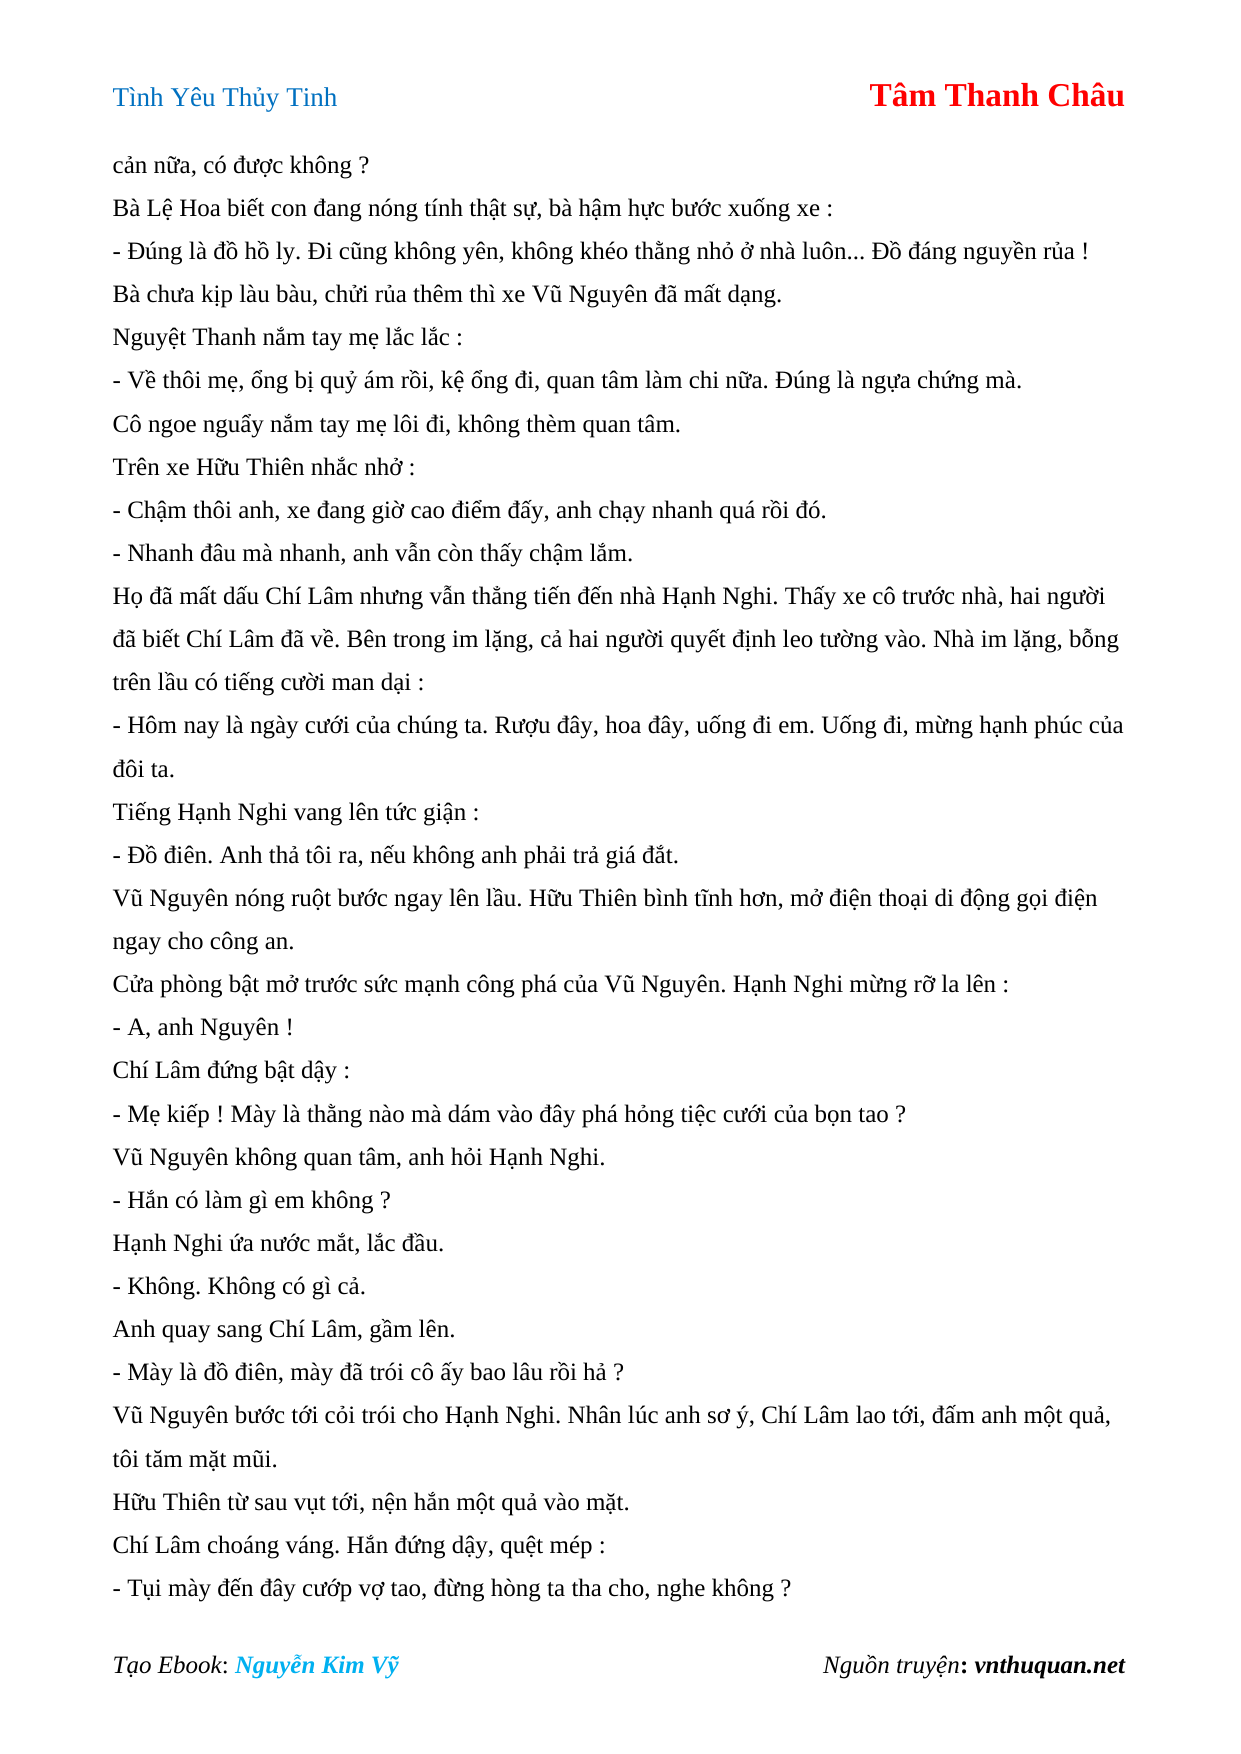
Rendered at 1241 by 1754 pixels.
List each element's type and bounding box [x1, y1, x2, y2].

text [112, 150, 1128, 1602]
